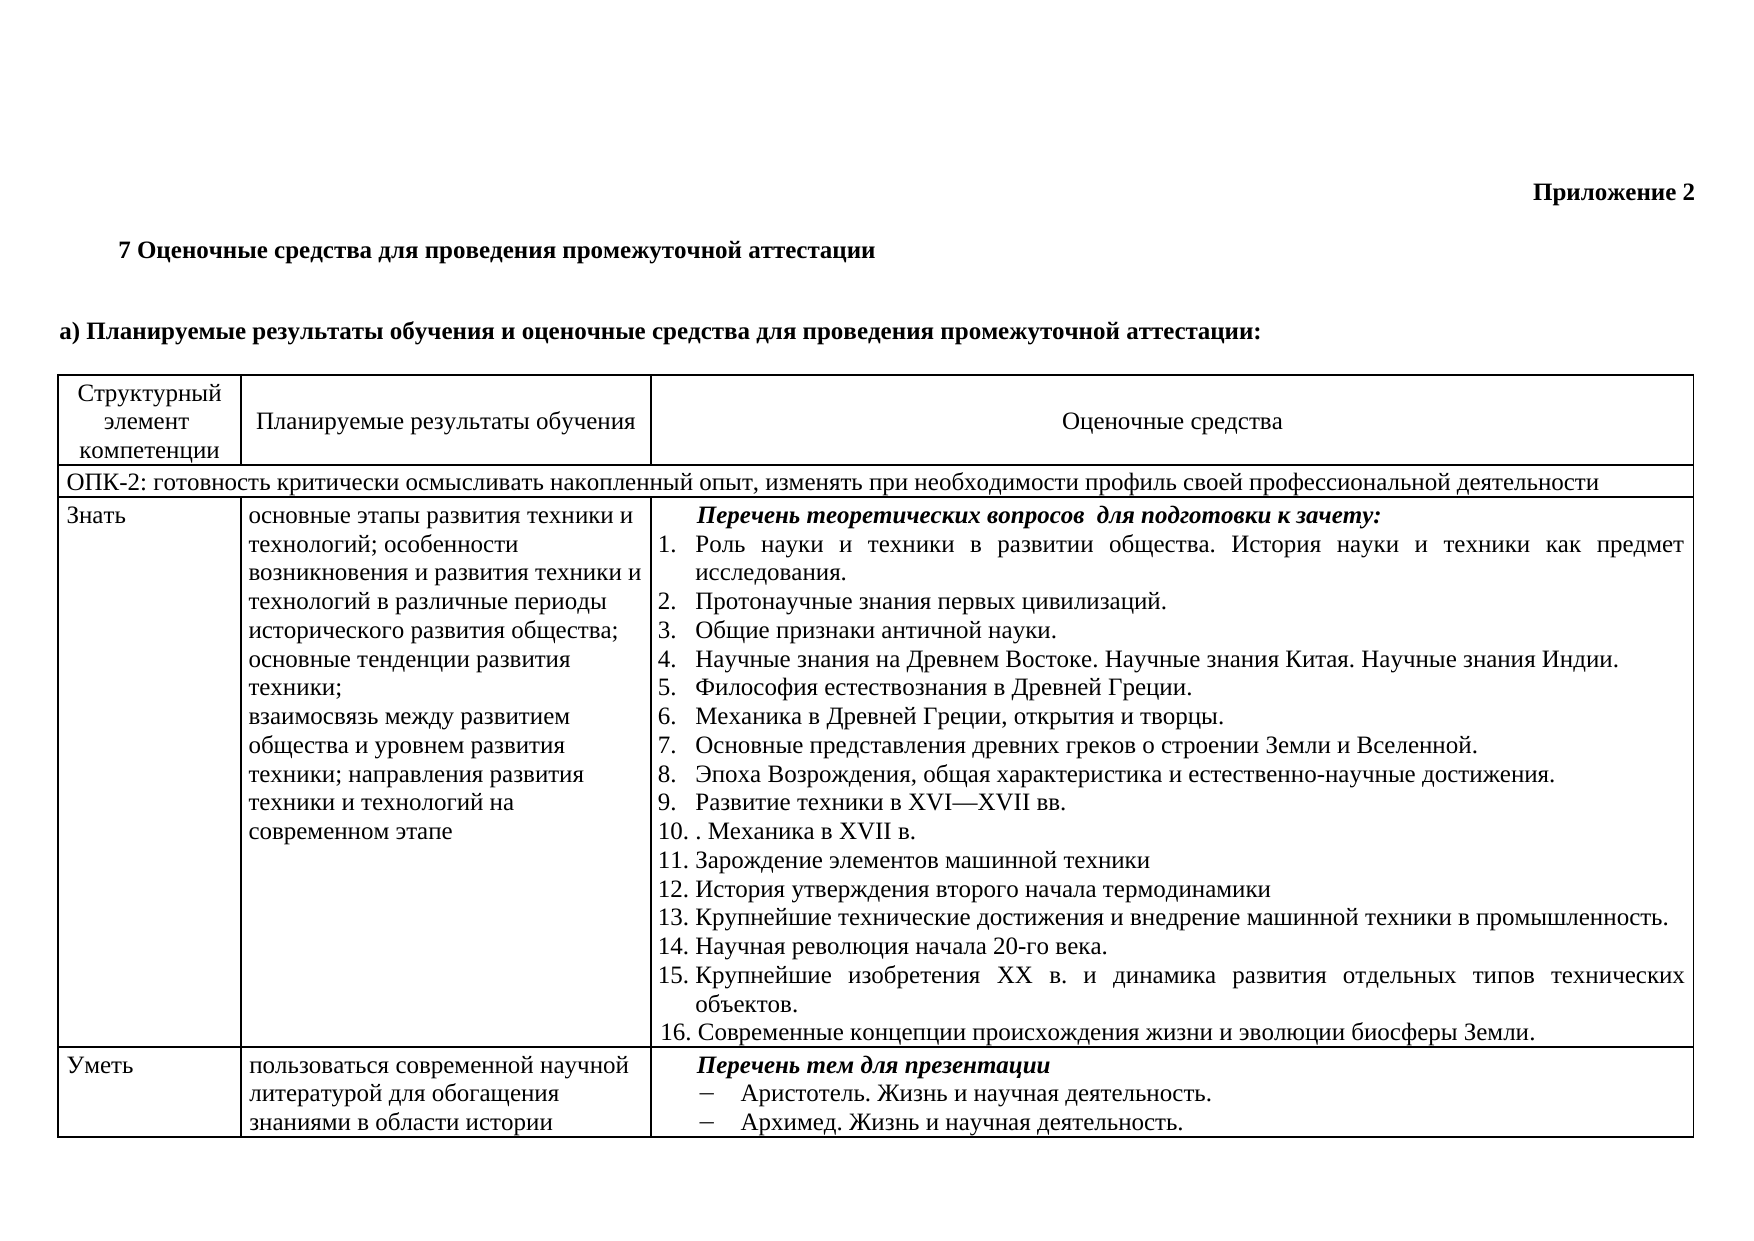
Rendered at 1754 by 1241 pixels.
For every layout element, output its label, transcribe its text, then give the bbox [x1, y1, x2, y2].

table_cell Знать [59, 498, 240, 1046]
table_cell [652, 1048, 1693, 1136]
table_header Планируемые результаты обучения [242, 376, 650, 464]
text а) Планируемые результаты обучения и оценочные средства для проведения промежуточной аттестации: [59, 316, 1695, 345]
table_cell Уметь [59, 1048, 240, 1136]
subtitle Приложение 2 [118, 177, 1695, 206]
table_header Оценочные средства [652, 376, 1693, 464]
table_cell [242, 1048, 650, 1136]
table_cell ОПК-2: готовность критически осмысливать накопленный опыт, изменять при необходимости профиль своей профессиональной деятельности [59, 466, 1693, 496]
table_header Структурный элемент компетенции [59, 376, 240, 464]
table_cell Перечень теоретических вопросов для подготовки к зачету: Роль науки и техники в развитии общества. История науки и техники как предмет исследования. Протонаучные знания первых цивилизаций. Общие признаки античной науки. Научные знания на Древнем Востоке. Научные знания Китая. Научные знания Индии. Философия естествознания в Древней Греции. Механика в Древней Греции, открытия и творцы. Основные представления древних греков о строении Земли и Вселенной. Эпоха Возрождения, общая характеристика и естественно-научные достижения. Развитие техники в XVI—XVII вв. . Механика в XVII в. Зарождение элементов машинной техники История утверждения второго начала термодинамики Крупнейшие технические достижения и внедрение машинной техники в промышленность. Научная революция начала 20-го века. Крупнейшие изобретения XX в. и динамика развития отдельных типов технических объектов. Современные концепции происхождения жизни и эволюции биосферы Земли. [652, 498, 1693, 1046]
table_cell основные этапы развития техники и технологий; особенности возникновения и развития техники и технологий в различные периоды исторического развития общества; основные тенденции развития техники; взаимосвязь между развитием общества и уровнем развития техники; направления развития техники и технологий на современном этапе [242, 498, 650, 1046]
subtitle 7 Оценочные средства для проведения промежуточной аттестации [118, 235, 1695, 263]
